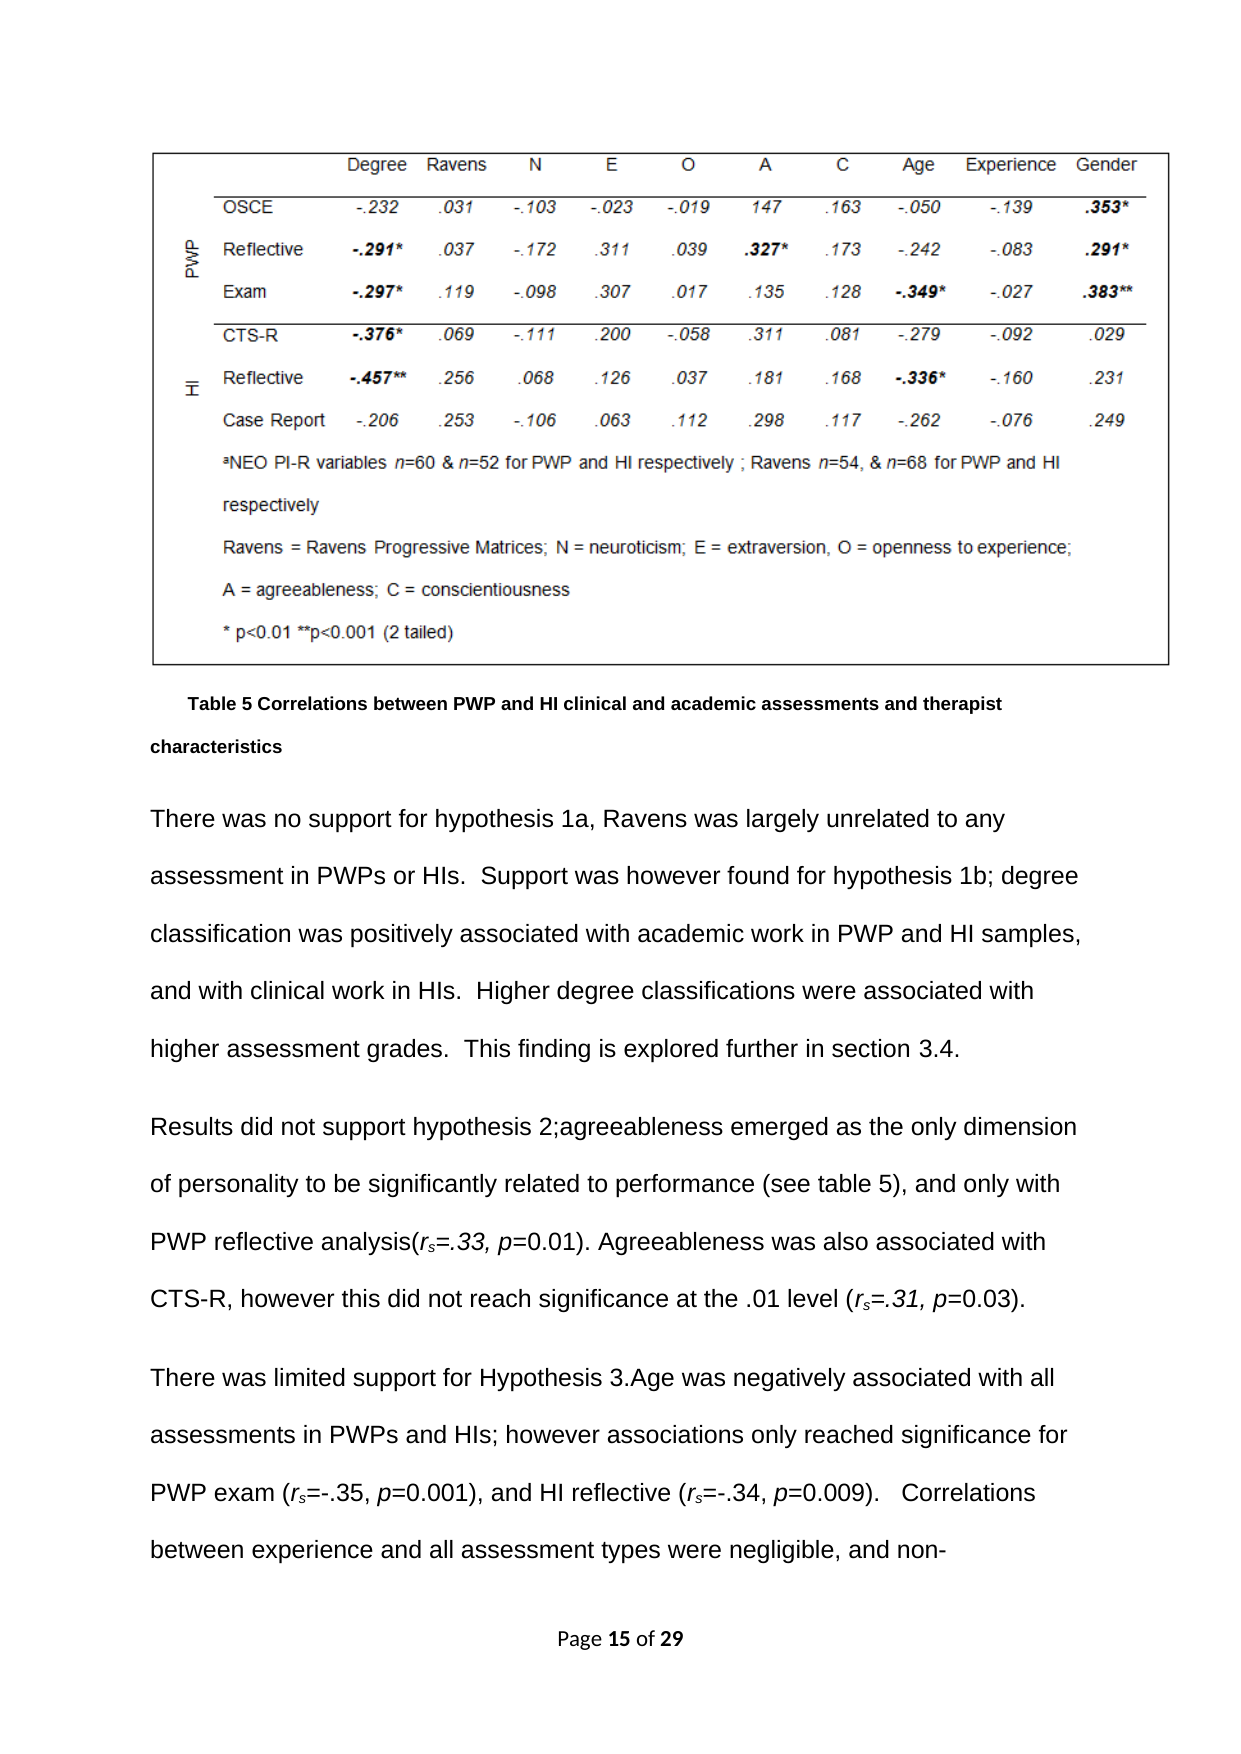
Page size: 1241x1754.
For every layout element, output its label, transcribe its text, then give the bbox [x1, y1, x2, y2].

picture [150, 149, 1172, 668]
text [150, 1363, 1090, 1564]
text Results did not support hypothesis 2;agreeableness emerged as the only dimension of personality to be significantly related to performance (see table 5), and only with PWP reflective analysis(rs=.33, p=0.01). Agreeableness was also associated with CTS-R, however this did not reach significance at the .01 level (rs=.31, p=0.03). [150, 1112, 1090, 1313]
text Table 5 Correlations between PWP and HI clinical and academic assessments and therapist characteristics [150, 692, 1090, 757]
